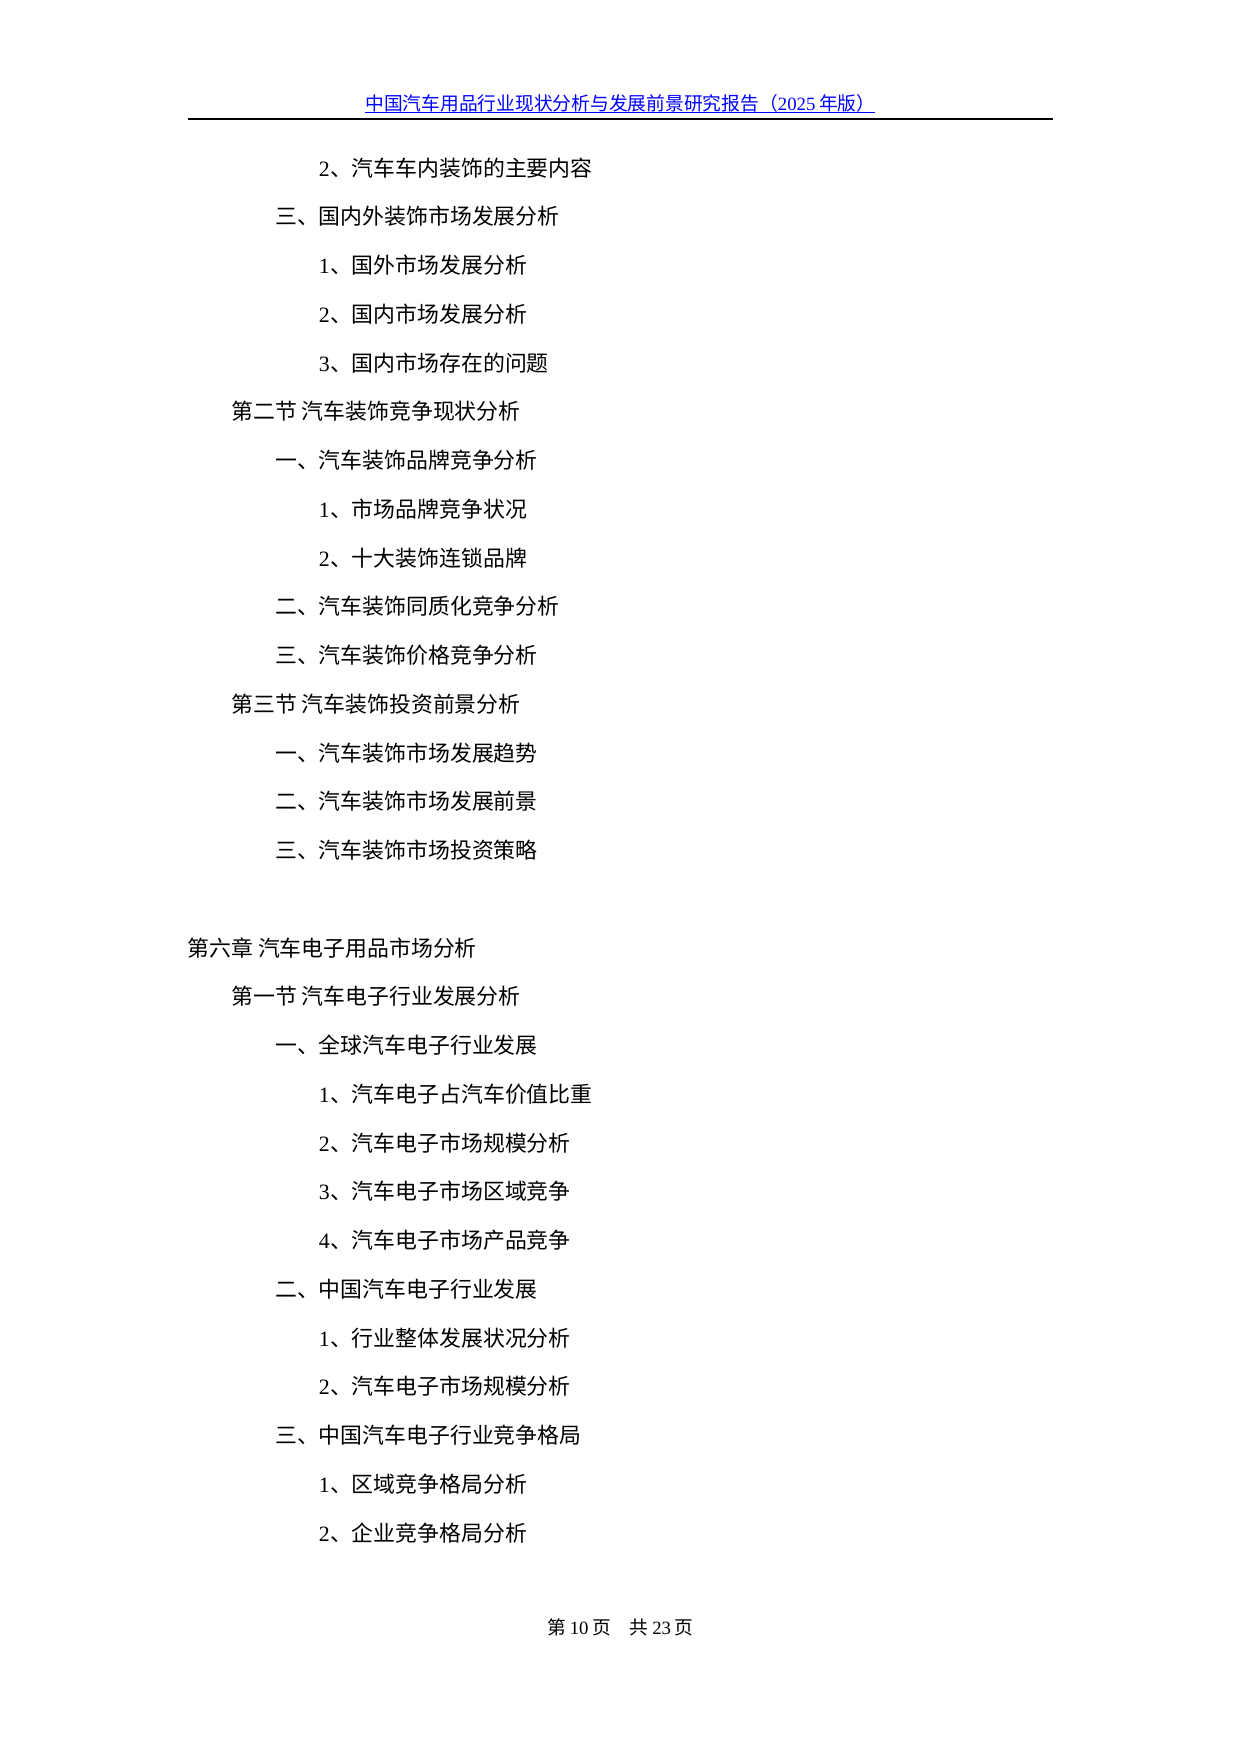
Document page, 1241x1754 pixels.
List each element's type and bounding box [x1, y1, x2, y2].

text [187, 150, 1053, 1548]
